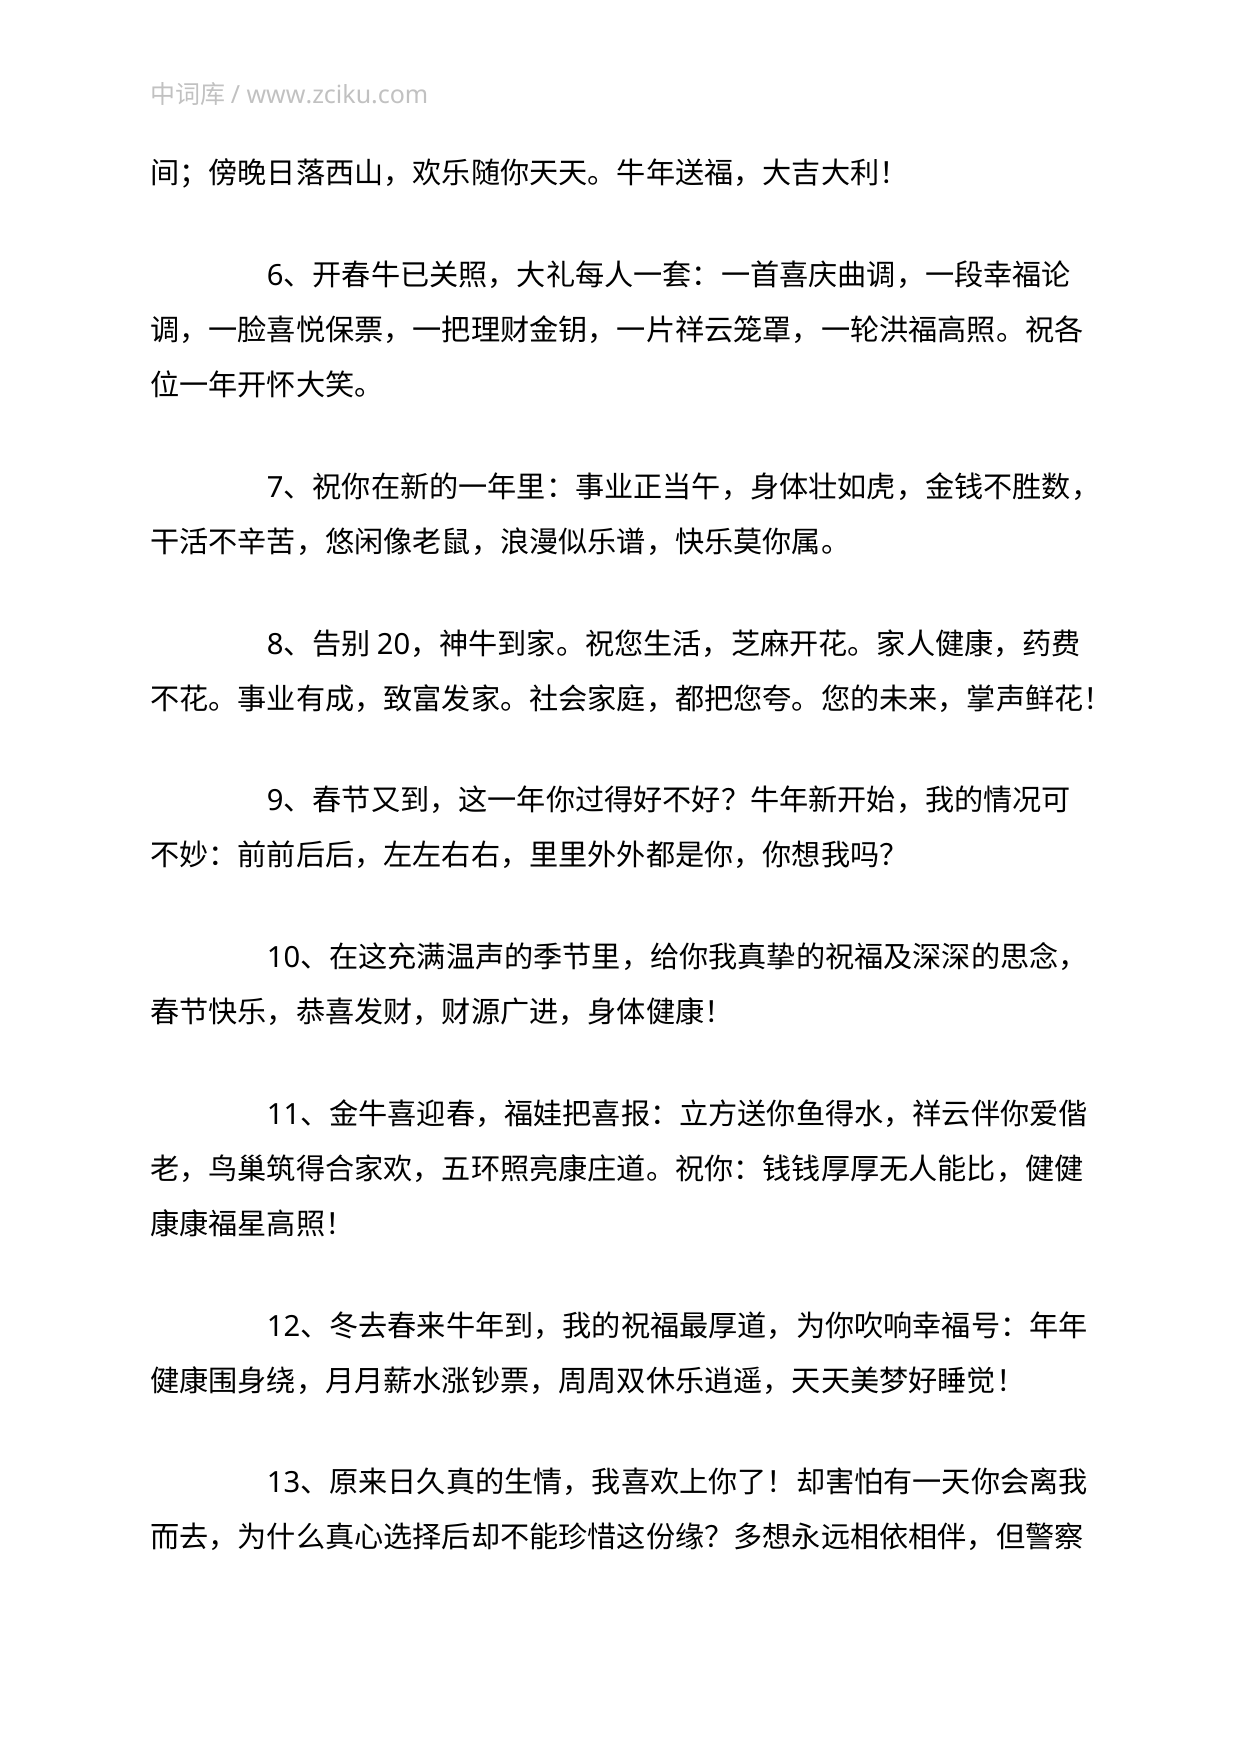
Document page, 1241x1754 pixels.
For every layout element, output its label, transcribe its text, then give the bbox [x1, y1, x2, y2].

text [150, 1459, 1090, 1556]
text 11、金牛喜迎春，福娃把喜报：立方送你鱼得水，祥云伴你爱偕老，鸟巢筑得合家欢，五环照亮康庄道。祝你：钱钱厚厚无人能比，健健康康福星高照！ [150, 1091, 1090, 1243]
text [150, 150, 1090, 192]
text 7、祝你在新的一年里：事业正当午，身体壮如虎，金钱不胜数，干活不辛苦，悠闲像老鼠，浪漫似乐谱，快乐莫你属。 [150, 463, 1090, 561]
text 10、在这充满温声的季节里，给你我真挚的祝福及深深的思念，春节快乐，恭喜发财，财源广进，身体健康！ [150, 934, 1090, 1031]
text 9、春节又到，这一年你过得好不好？牛年新开始，我的情况可不妙：前前后后，左左右右，里里外外都是你，你想我吗？ [150, 777, 1090, 874]
text 8、告别20，神牛到家。祝您生活，芝麻开花。家人健康，药费不花。事业有成，致富发家。社会家庭，都把您夸。您的未来，掌声鲜花！ [150, 620, 1090, 717]
text 6、开春牛已关照，大礼每人一套：一首喜庆曲调，一段幸福论调，一脸喜悦保票，一把理财金钥，一片祥云笼罩，一轮洪福高照。祝各位一年开怀大笑。 [150, 252, 1090, 404]
text 12、冬去春来牛年到，我的祝福最厚道，为你吹响幸福号：年年健康围身绕，月月薪水涨钞票，周周双休乐逍遥，天天美梦好睡觉！ [150, 1302, 1090, 1399]
